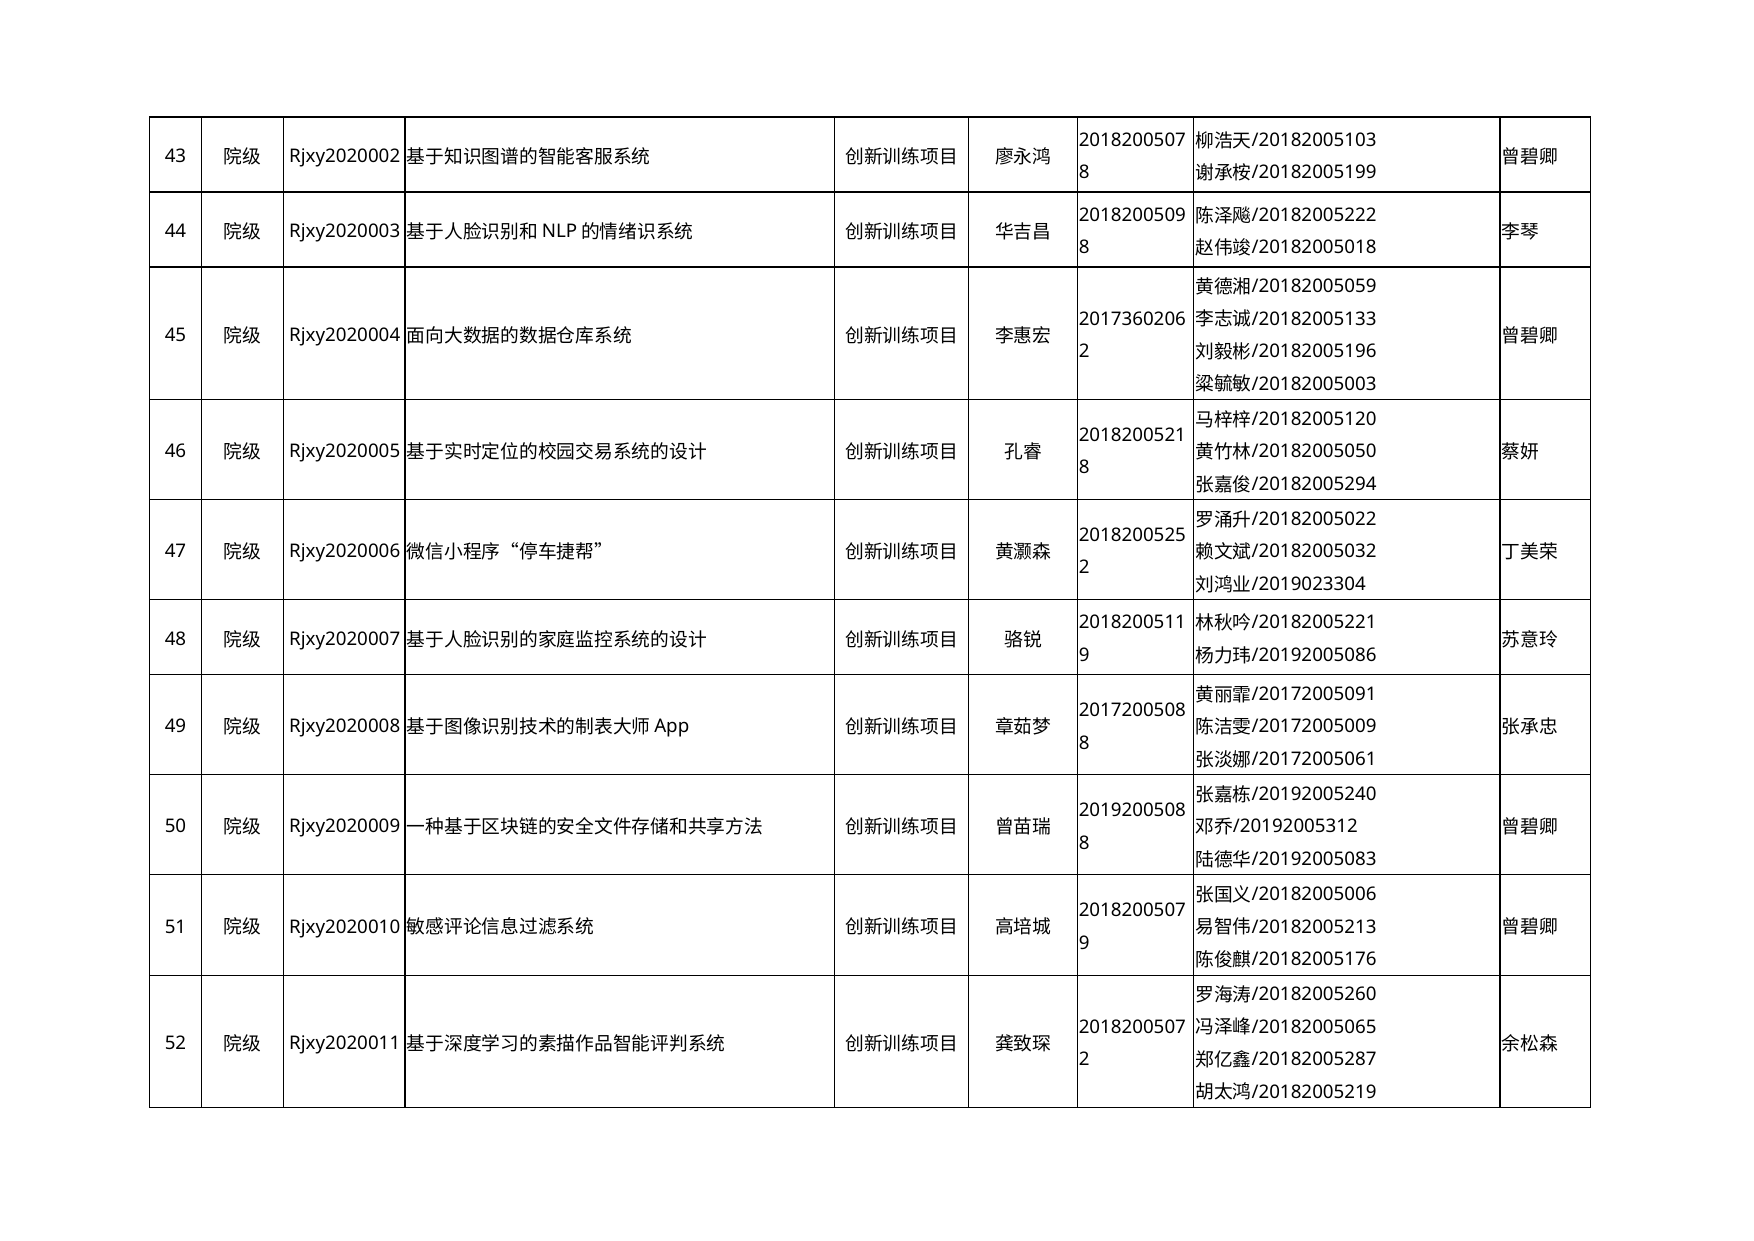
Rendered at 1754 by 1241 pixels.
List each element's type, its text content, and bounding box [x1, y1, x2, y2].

table_cell 曾苗瑞 [969, 775, 1077, 874]
table_cell 创新训练项目 [835, 400, 968, 499]
table_cell 马梓梓/20182005120 黄竹林/20182005050 张嘉俊/20182005294 [1194, 400, 1499, 499]
table_cell 罗涌升/20182005022 赖文斌/20182005032 刘鸿业/2019023304 [1194, 500, 1499, 599]
table_cell 微信小程序“停车捷帮” [406, 500, 834, 599]
table_cell 高培城 [969, 875, 1077, 974]
table_cell 骆锐 [969, 600, 1077, 674]
table_cell 基于人脸识别和NLP的情绪识系统 [406, 193, 834, 266]
table_cell 基于知识图谱的智能客服系统 [406, 118, 834, 191]
table_cell 基于实时定位的校园交易系统的设计 [406, 400, 834, 499]
table_cell Rjxy2020005 [284, 400, 404, 499]
table_cell Rjxy2020008 [284, 675, 404, 774]
table_cell 院级 [202, 600, 283, 674]
table_cell Rjxy2020009 [284, 775, 404, 874]
table_cell 院级 [202, 400, 283, 499]
table_cell 47 [150, 500, 201, 599]
table_cell 43 [150, 118, 201, 191]
table_cell 张承忠 [1501, 675, 1590, 774]
table_cell 院级 [202, 675, 283, 774]
table_cell 20172005088 [1078, 675, 1193, 774]
table_cell 余松森 [1501, 976, 1590, 1107]
table_cell Rjxy2020010 [284, 875, 404, 974]
table_cell 曾碧卿 [1501, 268, 1590, 399]
table_cell 44 [150, 193, 201, 266]
table_cell 20192005088 [1078, 775, 1193, 874]
table_cell 曾碧卿 [1501, 875, 1590, 974]
table_cell 46 [150, 400, 201, 499]
table_cell 基于图像识别技术的制表大师App [406, 675, 834, 774]
table_cell Rjxy2020003 [284, 193, 404, 266]
table_cell 创新训练项目 [835, 500, 968, 599]
table_cell 创新训练项目 [835, 775, 968, 874]
table_cell 苏意玲 [1501, 600, 1590, 674]
table_cell 创新训练项目 [835, 976, 968, 1107]
table_cell 创新训练项目 [835, 875, 968, 974]
table_cell 创新训练项目 [835, 600, 968, 674]
table_cell 李惠宏 [969, 268, 1077, 399]
table_cell 黄丽霏/20172005091 陈洁雯/20172005009 张淡娜/20172005061 [1194, 675, 1499, 774]
table_cell Rjxy2020004 [284, 268, 404, 399]
table_cell 院级 [202, 775, 283, 874]
table_cell 柳浩天/20182005103 谢承桉/20182005199 [1194, 118, 1499, 191]
table_cell 50 [150, 775, 201, 874]
table_cell 院级 [202, 193, 283, 266]
table_cell Rjxy2020006 [284, 500, 404, 599]
table_cell 敏感评论信息过滤系统 [406, 875, 834, 974]
table_cell 张国义/20182005006 易智伟/20182005213 陈俊麒/20182005176 [1194, 875, 1499, 974]
table_cell 院级 [202, 268, 283, 399]
table_cell 20182005079 [1078, 875, 1193, 974]
table_cell 孔睿 [969, 400, 1077, 499]
table_cell 蔡妍 [1501, 400, 1590, 499]
table_cell 龚致琛 [969, 976, 1077, 1107]
table_cell 陈泽飚/20182005222 赵伟竣/20182005018 [1194, 193, 1499, 266]
table_cell Rjxy2020011 [284, 976, 404, 1107]
table_cell 廖永鸿 [969, 118, 1077, 191]
table_cell 20182005218 [1078, 400, 1193, 499]
table_cell 丁美荣 [1501, 500, 1590, 599]
table_cell 基于人脸识别的家庭监控系统的设计 [406, 600, 834, 674]
table_cell 20182005072 [1078, 976, 1193, 1107]
table_cell 曾碧卿 [1501, 775, 1590, 874]
table_cell 面向大数据的数据仓库系统 [406, 268, 834, 399]
table_cell 院级 [202, 500, 283, 599]
table_cell 20182005119 [1078, 600, 1193, 674]
table_cell 院级 [202, 875, 283, 974]
table_cell 黄德湘/20182005059 李志诚/20182005133 刘毅彬/20182005196 粱毓敏/20182005003 [1194, 268, 1499, 399]
table_cell 52 [150, 976, 201, 1107]
table_cell 48 [150, 600, 201, 674]
table_cell 49 [150, 675, 201, 774]
table_cell 20182005098 [1078, 193, 1193, 266]
table_cell 20182005078 [1078, 118, 1193, 191]
table_cell 45 [150, 268, 201, 399]
table_cell 创新训练项目 [835, 118, 968, 191]
table_cell 创新训练项目 [835, 193, 968, 266]
table_cell 张嘉栋/20192005240 邓乔/20192005312 陆德华/20192005083 [1194, 775, 1499, 874]
table_cell 创新训练项目 [835, 675, 968, 774]
table_cell 20182005252 [1078, 500, 1193, 599]
table_cell 罗海涛/20182005260 冯泽峰/20182005065 郑亿鑫/20182005287 胡太鸿/20182005219 [1194, 976, 1499, 1107]
table_cell 院级 [202, 118, 283, 191]
table_cell 章茹梦 [969, 675, 1077, 774]
table_cell 20173602062 [1078, 268, 1193, 399]
table_cell 曾碧卿 [1501, 118, 1590, 191]
table_cell 基于深度学习的素描作品智能评判系统 [406, 976, 834, 1107]
table_cell Rjxy2020007 [284, 600, 404, 674]
table_cell Rjxy2020002 [284, 118, 404, 191]
table_cell 华吉昌 [969, 193, 1077, 266]
table_cell 院级 [202, 976, 283, 1107]
table_cell 创新训练项目 [835, 268, 968, 399]
table_cell 51 [150, 875, 201, 974]
table_cell 林秋吟/20182005221 杨力玮/20192005086 [1194, 600, 1499, 674]
table_cell 黄灏森 [969, 500, 1077, 599]
table_cell 李琴 [1501, 193, 1590, 266]
table_cell 一种基于区块链的安全文件存储和共享方法 [406, 775, 834, 874]
